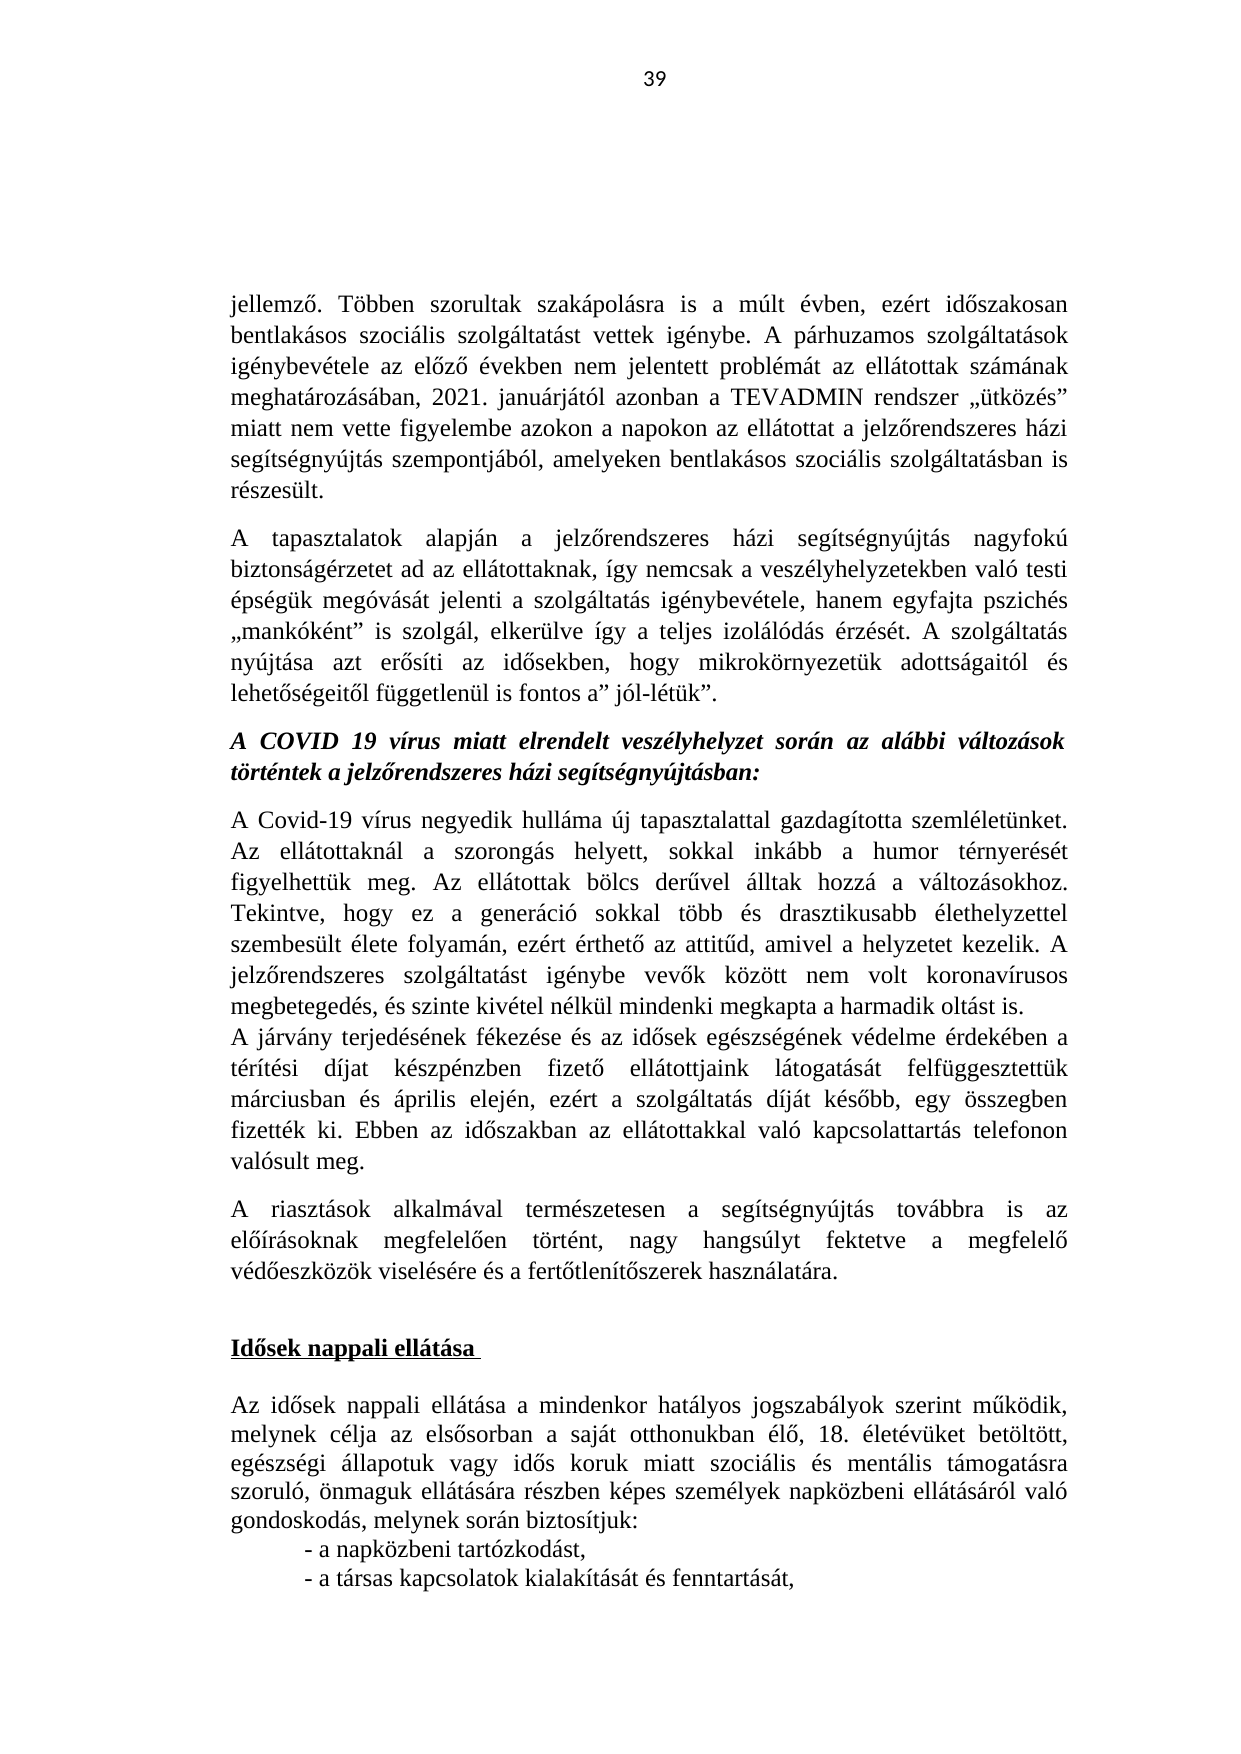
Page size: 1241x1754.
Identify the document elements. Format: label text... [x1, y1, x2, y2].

text Idősek nappali ellátása [230, 1333, 1069, 1361]
text - a napközbeni tartózkodást, [230, 1534, 1069, 1563]
text A tapasztalatok alapján a jelzőrendszeres házi segítségnyújtás nagyfokú biztonságérzetet ad az ellátottaknak, így nemcsak a veszélyhelyzetekben való testi épségük megóvását jelenti a szolgáltatás igénybevétele, hanem egyfajta pszichés „mankóként” is szolgál, elkerülve így a teljes izolálódás érzését. A szolgáltatás nyújtása azt erősíti az idősekben, hogy mikrokörnyezetük adottságaitól és lehetőségeitől függetlenül is fontos a” jól-létük”. [230, 523, 1069, 707]
text A Covid-19 vírus negyedik hulláma új tapasztalattal gazdagította szemléletünket. Az ellátottaknál a szorongás helyett, sokkal inkább a humor térnyerését figyelhettük meg. Az ellátottak bölcs derűvel álltak hozzá a változásokhoz. Tekintve, hogy ez a generáció sokkal több és drasztikusabb élethelyzettel szembesült élete folyamán, ezért érthető az attitűd, amivel a helyzetet kezelik. A jelzőrendszeres szolgáltatást igénybe vevők között nem volt koronavírusos megbetegedés, és szinte kivétel nélkül mindenki megkapta a harmadik oltást is. [230, 805, 1069, 1020]
text A riasztások alkalmával természetesen a segítségnyújtás továbbra is az előírásoknak megfelelően történt, nagy hangsúlyt fektetve a megfelelő védőeszközök viselésére és a fertőtlenítőszerek használatára. [230, 1194, 1069, 1285]
text - a társas kapcsolatok kialakítását és fenntartását, [230, 1563, 1069, 1591]
text A COVID 19 vírus miatt elrendelt veszélyhelyzet során az alábbi változások történtek a jelzőrendszeres házi segítségnyújtásban: [230, 726, 1069, 786]
text A járvány terjedésének fékezése és az idősek egészségének védelme érdekében a térítési díjat készpénzben fizető ellátottjaink látogatását felfüggesztettük márciusban és április elején, ezért a szolgáltatás díját később, egy összegben fizették ki. Ebben az időszakban az ellátottakkal való kapcsolattartás telefonon valósult meg. [230, 1022, 1069, 1175]
text Az idősek nappali ellátása a mindenkor hatályos jogszabályok szerint működik, melynek célja az elsősorban a saját otthonukban élő, 18. életévüket betöltött, egészségi állapotuk vagy idős koruk miatt szociális és mentális támogatásra szoruló, önmaguk ellátására részben képes személyek napközbeni ellátásáról való gondoskodás, melynek során biztosítjuk: [230, 1390, 1069, 1534]
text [230, 289, 1069, 504]
